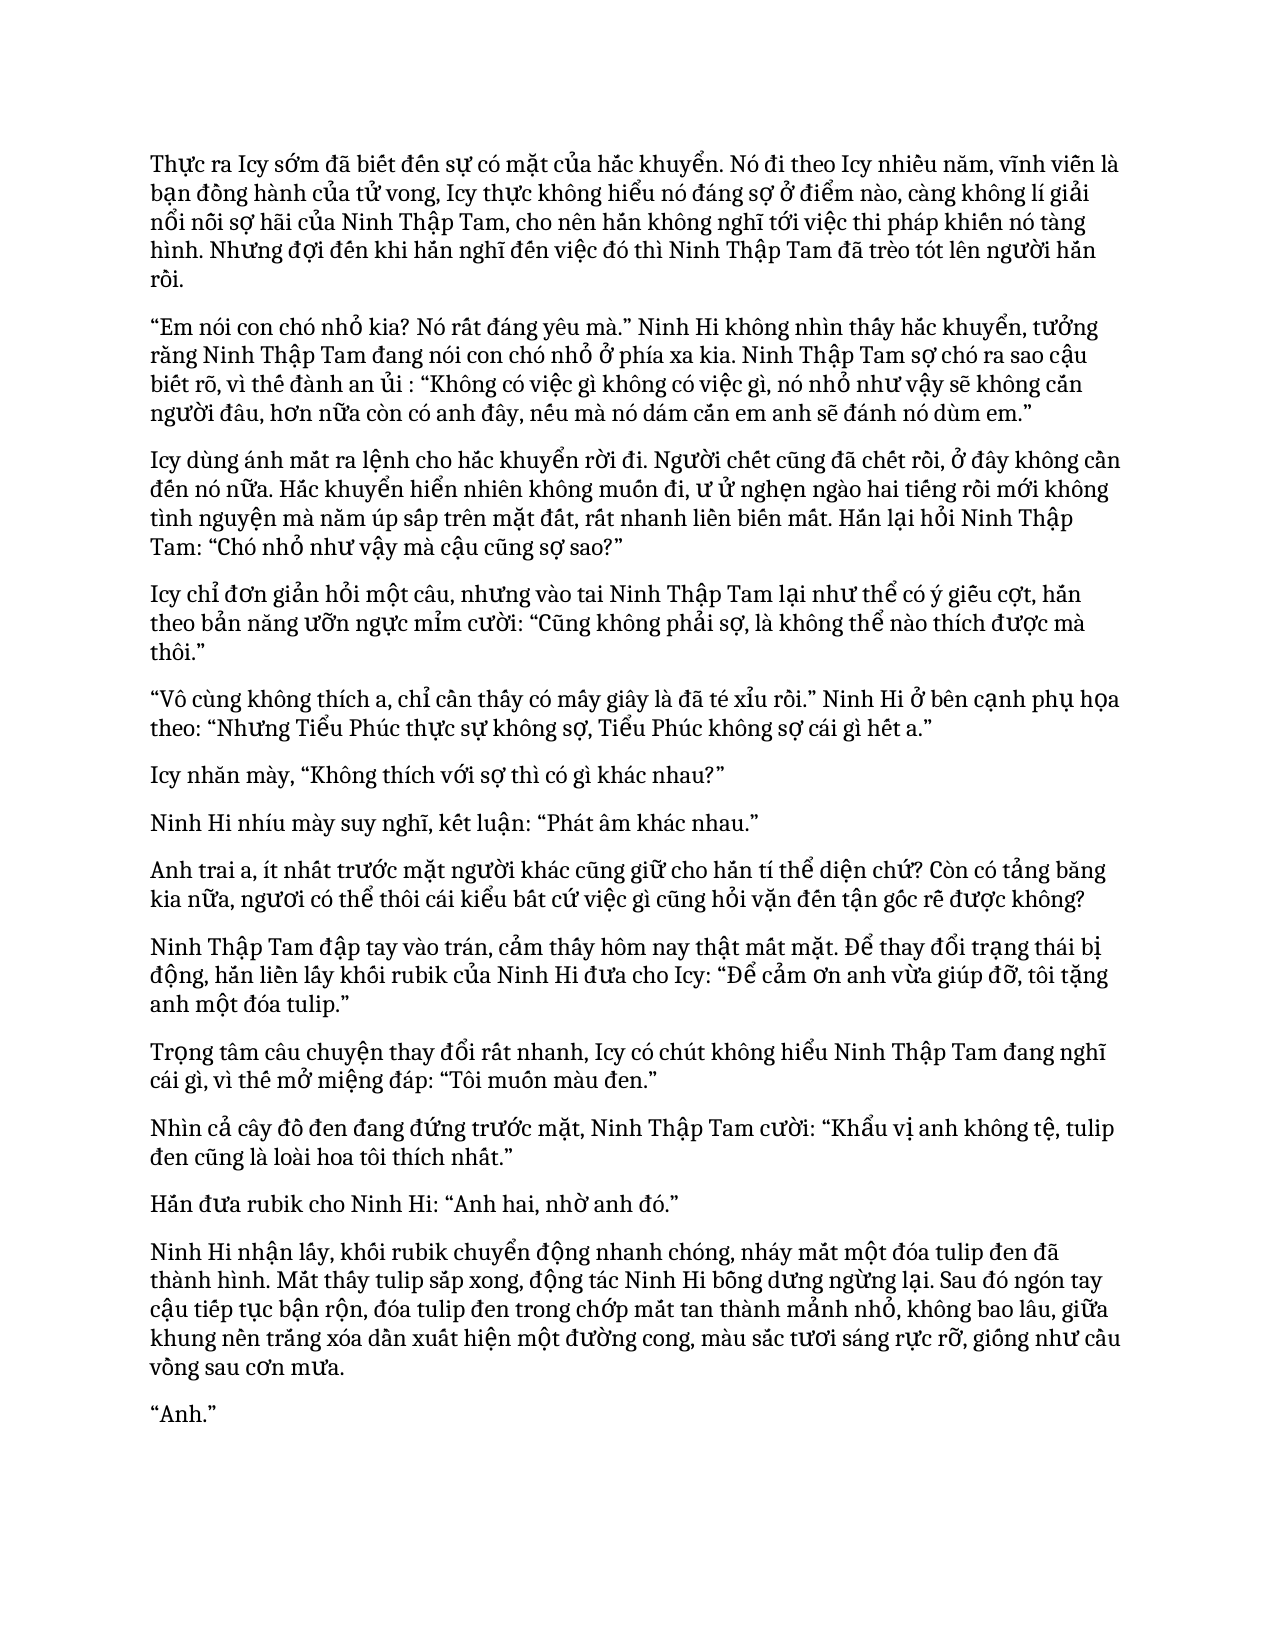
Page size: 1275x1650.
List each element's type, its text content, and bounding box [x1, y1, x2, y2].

text Ninh Hi nhíu mày suy nghĩ, kết luận: “Phát âm khác nhau.” [150, 809, 1125, 837]
text Anh trai a, ít nhất trước mặt người khác cũng giữ cho hắn tí thể diện chứ? Còn có tảng băng kia nữa, ngươi có thể thôi cái kiểu bất cứ việc gì cũng hỏi vặn đến tận gốc rễ được không? [150, 856, 1125, 914]
text Trọng tâm câu chuyện thay đổi rất nhanh, Icy có chút không hiểu Ninh Thập Tam đang nghĩ cái gì, vì thế mở miệng đáp: “Tôi muốn màu đen.” [150, 1037, 1125, 1095]
text Icy dùng ánh mắt ra lệnh cho hắc khuyển rời đi. Người chết cũng đã chết rồi, ở đây không cần đến nó nữa. Hắc khuyển hiển nhiên không muốn đi, ư ử nghẹn ngào hai tiếng rồi mới không tình nguyện mà nằm úp sấp trên mặt đất, rất nhanh liền biến mất. Hắn lại hỏi Ninh Thập Tam: “Chó nhỏ như vậy mà cậu cũng sợ sao?” [150, 446, 1125, 561]
text Thực ra Icy sớm đã biết đến sự có mặt của hắc khuyển. Nó đi theo Icy nhiều năm, vĩnh viễn là bạn đồng hành của tử vong, Icy thực không hiểu nó đáng sợ ở điểm nào, càng không lí giải nổi nỗi sợ hãi của Ninh Thập Tam, cho nên hắn không nghĩ tới việc thi pháp khiến nó tàng hình. Nhưng đợi đến khi hắn nghĩ đến việc đó thì Ninh Thập Tam đã trèo tót lên người hắn rồi. [150, 150, 1125, 294]
text “Vô cùng không thích a, chỉ cần thấy có mấy giây là đã té xỉu rồi.” Ninh Hi ở bên cạnh phụ họa theo: “Nhưng Tiểu Phúc thực sự không sợ, Tiểu Phúc không sợ cái gì hết a.” [150, 685, 1125, 742]
text “Anh.” [150, 1400, 1125, 1429]
text “Em nói con chó nhỏ kia? Nó rất đáng yêu mà.” Ninh Hi không nhìn thấy hắc khuyển, tưởng rằng Ninh Thập Tam đang nói con chó nhỏ ở phía xa kia. Ninh Thập Tam sợ chó ra sao cậu biết rõ, vì thế đành an ủi : “Không có việc gì không có việc gì, nó nhỏ như vậy sẽ không cắn người đâu, hơn nữa còn có anh đây, nếu mà nó dám cắn em anh sẽ đánh nó dùm em.” [150, 312, 1125, 427]
text Hắn đưa rubik cho Ninh Hi: “Anh hai, nhờ anh đó.” [150, 1190, 1125, 1219]
text Ninh Thập Tam đập tay vào trán, cảm thấy hôm nay thật mất mặt. Để thay đổi trạng thái bị động, hắn liền lấy khối rubik của Ninh Hi đưa cho Icy: “Để cảm ơn anh vừa giúp đỡ, tôi tặng anh một đóa tulip.” [150, 932, 1125, 1019]
text Ninh Hi nhận lấy, khối rubik chuyển động nhanh chóng, nháy mắt một đóa tulip đen đã thành hình. Mắt thấy tulip sắp xong, động tác Ninh Hi bỗng dưng ngừng lại. Sau đó ngón tay cậu tiếp tục bận rộn, đóa tulip đen trong chớp mắt tan thành mảnh nhỏ, không bao lâu, giữa khung nền trắng xóa dần xuất hiện một đường cong, màu sắc tươi sáng rực rỡ, giống như cầu vồng sau cơn mưa. [150, 1237, 1125, 1381]
text Icy chỉ đơn giản hỏi một câu, nhưng vào tai Ninh Thập Tam lại như thể có ý giễu cợt, hắn theo bản năng ưỡn ngực mỉm cười: “Cũng không phải sợ, là không thể nào thích được mà thôi.” [150, 580, 1125, 666]
text Icy nhăn mày, “Không thích với sợ thì có gì khác nhau?” [150, 761, 1125, 790]
text Nhìn cả cây đồ đen đang đứng trước mặt, Ninh Thập Tam cười: “Khẩu vị anh không tệ, tulip đen cũng là loài hoa tôi thích nhất.” [150, 1114, 1125, 1171]
